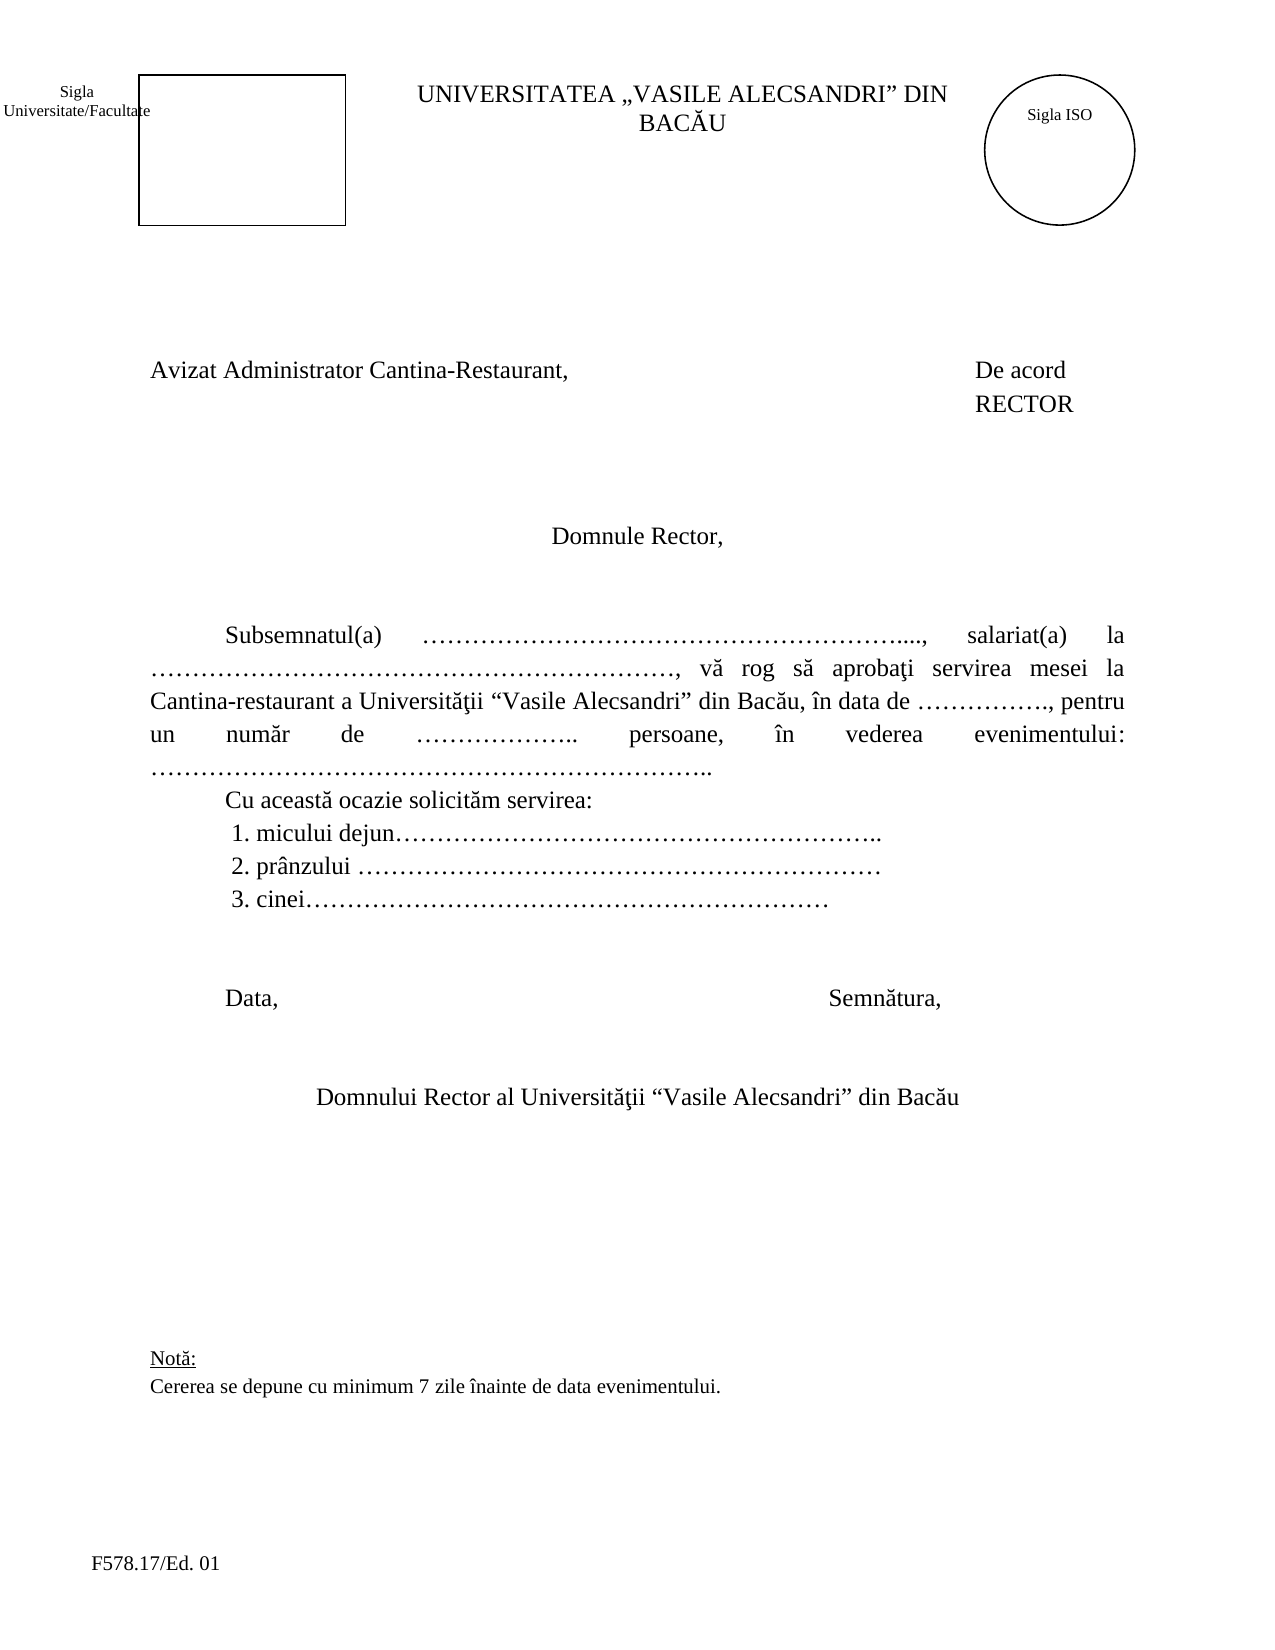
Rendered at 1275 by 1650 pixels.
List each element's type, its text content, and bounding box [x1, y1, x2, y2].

text Avizat Administrator Cantina-Restaurant, De acord [150, 356, 1125, 384]
text Domnule Rector, [150, 521, 1125, 549]
text 2. prânzului ……………………………………………………… [150, 851, 1125, 880]
text Cererea se depune cu minimum 7 zile înainte de data evenimentului. [150, 1374, 1125, 1398]
text Subsemnatul(a) …………………………………………………...., salariat(a) la ………………………………………………………, vă rog să aprobaţi servirea mesei la Cantina-restaurant a Universităţii “Vasile Alecsandri” din Bacău, în data de ……………., pentru un număr de ……………….. persoane, în vederea evenimentului:………………………………………………………….. [150, 620, 1125, 781]
text 3. cinei……………………………………………………… [150, 884, 1125, 913]
text Domnului Rector al Universităţii “Vasile Alecsandri” din Bacău [150, 1082, 1125, 1111]
text 1. micului dejun………………………………………………….. [150, 818, 1125, 847]
text RECTOR [900, 389, 1125, 417]
text Data, Semnătura, [225, 983, 1125, 1012]
text Notă: [150, 1346, 1125, 1370]
text Cu această ocazie solicităm servirea: [150, 785, 1125, 814]
